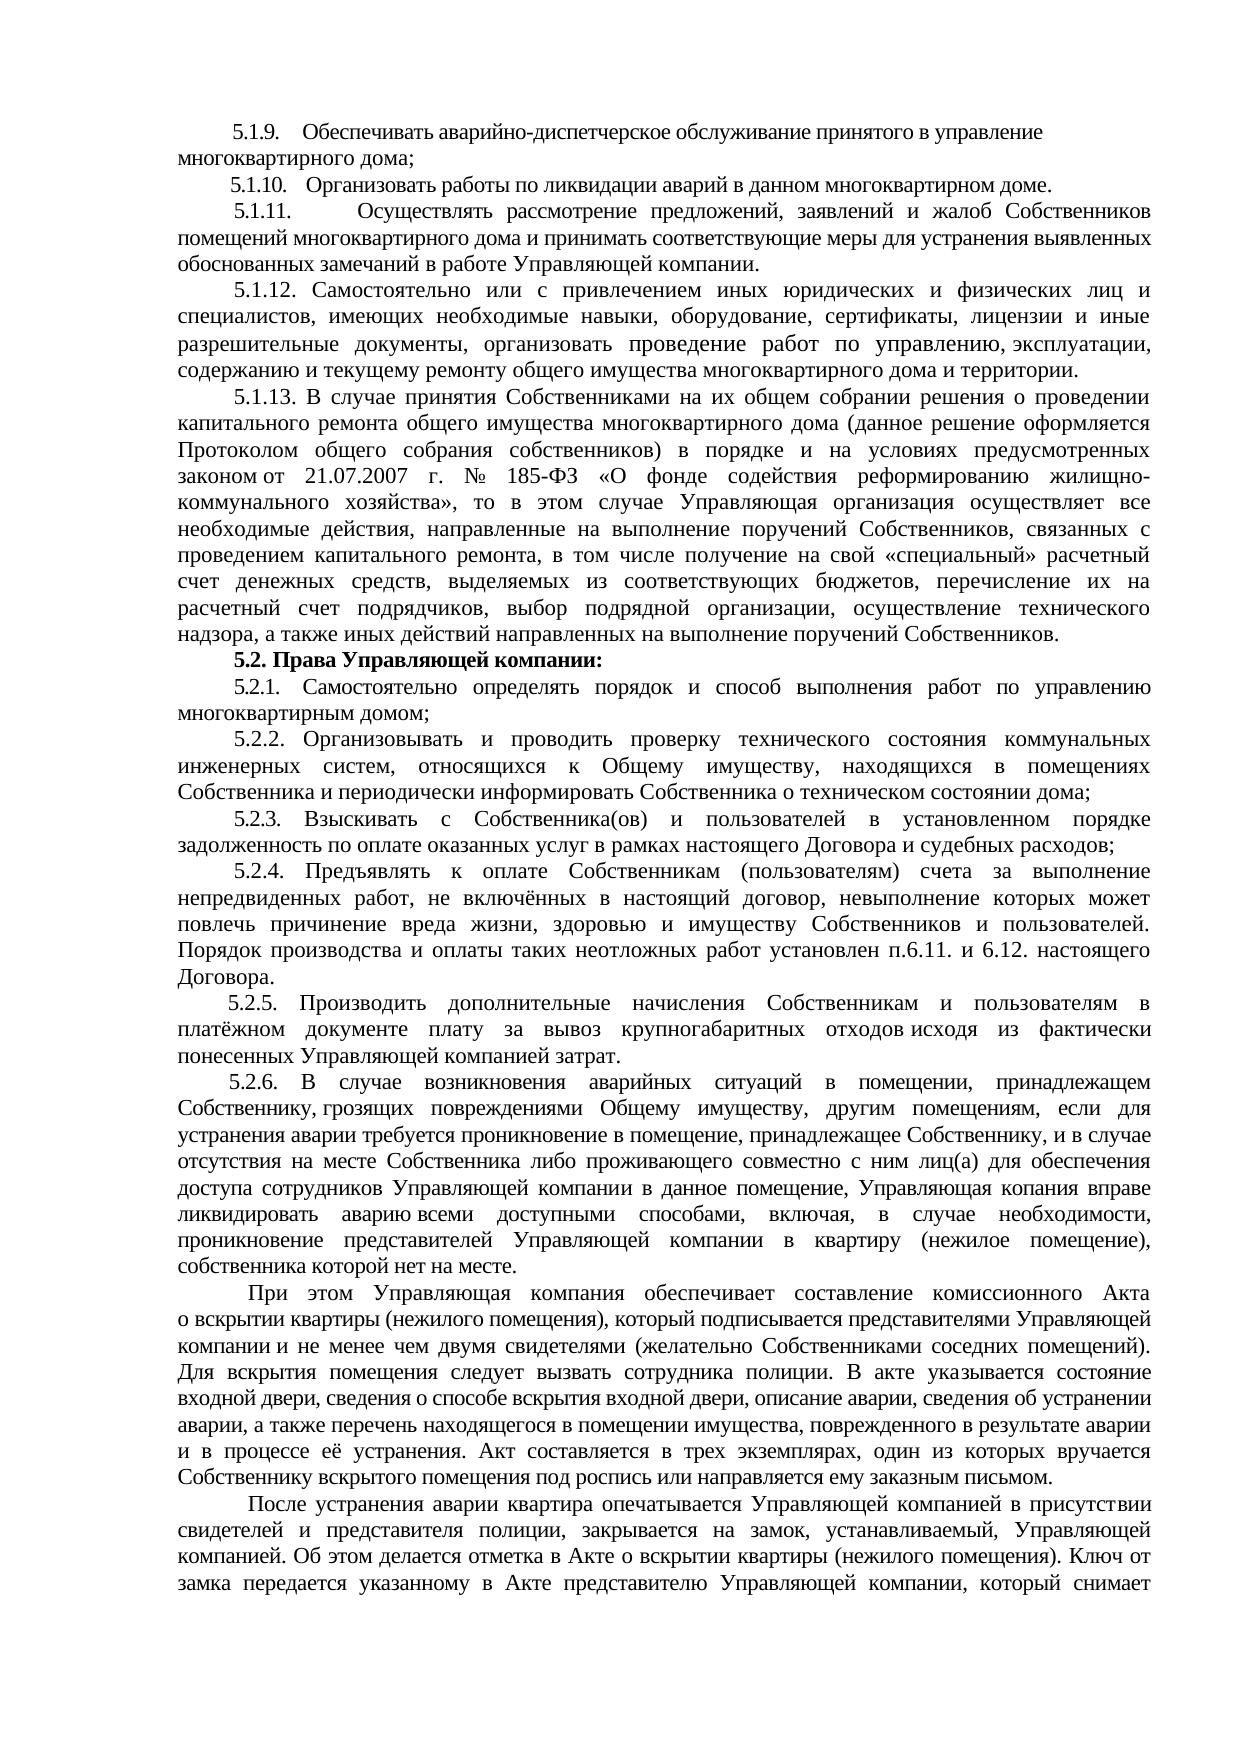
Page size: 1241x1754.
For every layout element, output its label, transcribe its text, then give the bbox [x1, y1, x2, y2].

text 5.2.2. Организовывать и проводить проверку технического состояния коммунальных инженерных систем, относящихся к Общему имуществу, находящихся в помещениях Собственника и периодически информировать Собственника о техническом состоянии дома; [177, 726, 1152, 804]
text При этом Управляющая компания обеспечивает составление комиссионного Акта о вскрытии квартиры (нежилого помещения), который подписывается представителями Управляющей компании и не менее чем двумя свидетелями (желательно Собственниками соседних помещений). Для вскрытия помещения следует вызвать сотрудника полиции. В акте указывается состояние входной двери, сведения о способе вскрытия входной двери, описание аварии, сведения об устранении аварии, а также перечень находящегося в помещении имущества, поврежденного в результате аварии и в процессе её устранения. Акт составляется в трех экземплярах, один из которых вручается Собственнику вскрытого помещения под роспись или направляется ему заказным письмом. [177, 1279, 1152, 1490]
text 5.1.10. Организовать работы по ликвидации аварий в данном многоквартирном доме. [177, 171, 1152, 197]
text 5.2.5. Производить дополнительные начисления Собственникам и пользователям в платёжном документе плату за вывоз крупногабаритных отходов исходя из фактически понесенных Управляющей компанией затрат. [177, 989, 1152, 1068]
text 5.2.6. В случае возникновения аварийных ситуаций в помещении, принадлежащем Собственнику, грозящих повреждениями Общему имуществу, другим помещениям, если для устранения аварии требуется проникновение в помещение, принадлежащее Собственнику, и в случае отсутствия на месте Собственника либо проживающего совместно с ним лиц(а) для обеспечения доступа сотрудников Управляющей компании в данное помещение, Управляющая копания вправе ликвидировать аварию всеми доступными способами, включая, в случае необходимости, проникновение представителей Управляющей компании в квартиру (нежилое помещение), собственника которой нет на месте. [177, 1068, 1152, 1279]
text 5.2.4. Предъявлять к оплате Собственникам (пользователям) счета за выполнение непредвиденных работ, не включённых в настоящий договор, невыполнение которых может повлечь причинение вреда жизни, здоровью и имуществу Собственников и пользователей. Порядок производства и оплаты таких неотложных работ установлен п.6.11. и 6.12. настоящего Договора. [177, 857, 1152, 989]
text 5.1.9. Обеспечивать аварийно-диспетчерское обслуживание принятого в управление многоквартирного дома; [102, 118, 1152, 171]
text 5.1.12. Самостоятельно или с привлечением иных юридических и физических лиц и специалистов, имеющих необходимые навыки, оборудование, сертификаты, лицензии и иные разрешительные документы, организовать проведение работ по управлению, эксплуатации, содержанию и текущему ремонту общего имущества многоквартирного дома и территории. [177, 276, 1152, 383]
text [177, 1490, 1152, 1595]
text 5.2.3. Взыскивать с Собственника(ов) и пользователей в установленном порядке задолженность по оплате оказанных услуг в рамках настоящего Договора и судебных расходов; [177, 804, 1152, 857]
text 5.2. Права Управляющей компании: [177, 646, 1152, 673]
text 5.1.13. В случае принятия Собственниками на их общем собрании решения о проведении капитального ремонта общего имущества многоквартирного дома (данное решение оформляется Протоколом общего собрания собственников) в порядке и на условиях предусмотренных законом от 21.07.2007 г. № 185-ФЗ «О фонде содействия реформированию жилищно-коммунального хозяйства», то в этом случае Управляющая организация осуществляет все необходимые действия, направленные на выполнение поручений Собственников, связанных с проведением капитального ремонта, в том числе получение на свой «специальный» расчетный счет денежных средств, выделяемых из соответствующих бюджетов, перечисление их на расчетный счет подрядчиков, выбор подрядной организации, осуществление технического надзора, а также иных действий направленных на выполнение поручений Собственников. [177, 383, 1152, 646]
text 5.1.11. Осуществлять рассмотрение предложений, заявлений и жалоб Собственников помещений многоквартирного дома и принимать соответствующие меры для устранения выявленных обоснованных замечаний в работе Управляющей компании. [177, 197, 1152, 276]
text 5.2.1. Самостоятельно определять порядок и способ выполнения работ по управлению многоквартирным домом; [177, 673, 1152, 726]
